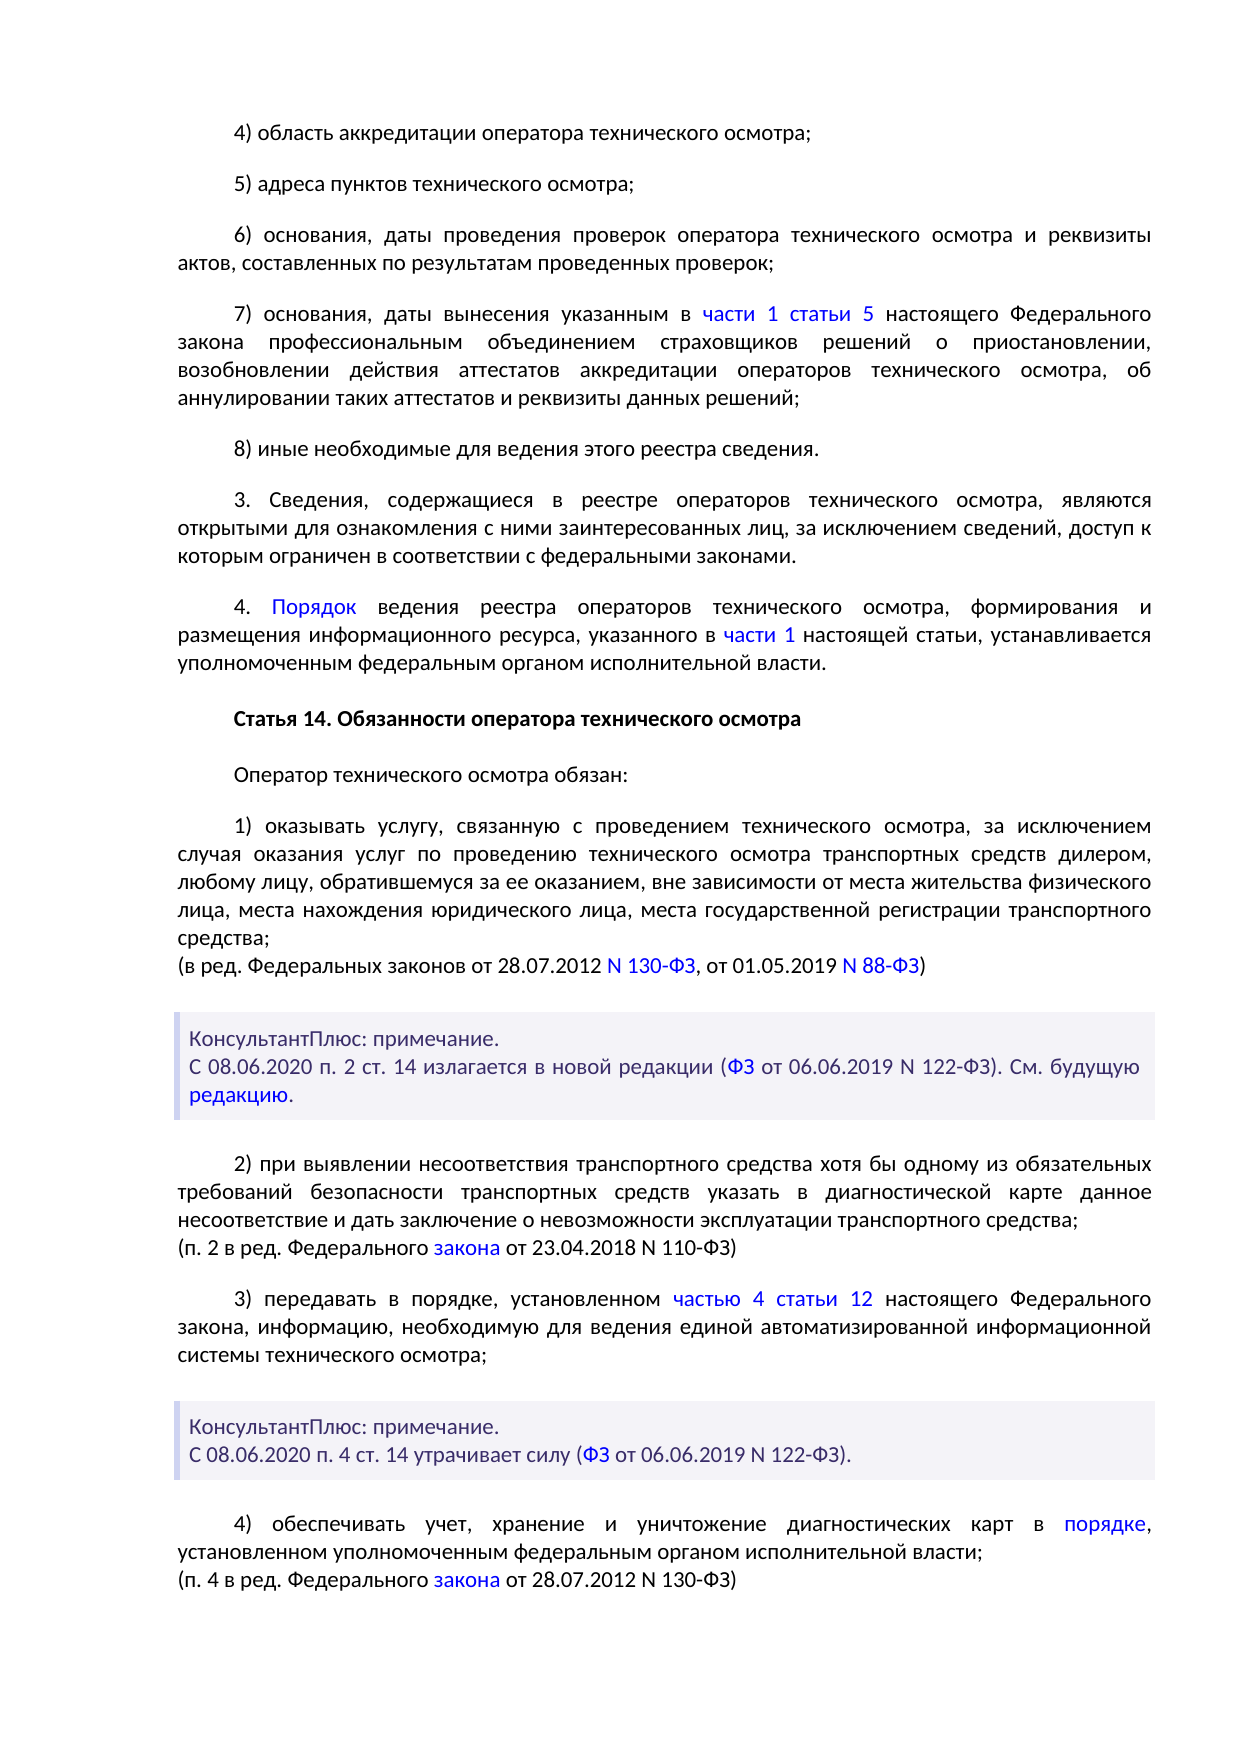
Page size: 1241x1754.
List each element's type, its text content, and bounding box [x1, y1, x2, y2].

text (п. 2 в ред. Федерального закона от 23.04.2018 N 110-ФЗ) [177, 1233, 1152, 1261]
table_header КонсультантПлюс: примечание. С 08.06.2020 п. 2 ст. 14 излагается в новой редакции (ФЗ от 06.06.2019 N 122-ФЗ). См. будущую редакцию. [180, 1012, 1149, 1120]
text 4) обеспечивать учет, хранение и уничтожение диагностических карт в порядке, установленном уполномоченным федеральным органом исполнительной власти; [177, 1509, 1152, 1566]
text 3. Сведения, содержащиеся в реестре операторов технического осмотра, являются открытыми для ознакомления с ними заинтересованных лиц, за исключением сведений, доступ к которым ограничен в соответствии с федеральными законами. [177, 485, 1152, 569]
text Статья 14. Обязанности оператора технического осмотра [177, 704, 1152, 732]
text 1) оказывать услугу, связанную с проведением технического осмотра, за исключением случая оказания услуг по проведению технического осмотра транспортных средств дилером, любому лицу, обратившемуся за ее оказанием, вне зависимости от места жительства физического лица, места нахождения юридического лица, места государственной регистрации транспортного средства; [177, 811, 1152, 951]
text (в ред. Федеральных законов от 28.07.2012 N 130-ФЗ, от 01.05.2019 N 88-ФЗ) [177, 952, 1152, 979]
text 7) основания, даты вынесения указанным в части 1 статьи 5 настоящего Федерального закона профессиональным объединением страховщиков решений о приостановлении, возобновлении действия аттестатов аккредитации операторов технического осмотра, об аннулировании таких аттестатов и реквизиты данных решений; [177, 299, 1152, 411]
text 4) область аккредитации оператора технического осмотра; [177, 118, 1152, 146]
text Оператор технического осмотра обязан: [177, 760, 1152, 788]
text (п. 4 в ред. Федерального закона от 28.07.2012 N 130-ФЗ) [177, 1566, 1152, 1594]
text 6) основания, даты проведения проверок оператора технического осмотра и реквизиты актов, составленных по результатам проведенных проверок; [177, 220, 1152, 276]
text 3) передавать в порядке, установленном частью 4 статьи 12 настоящего Федерального закона, информацию, необходимую для ведения единой автоматизированной информационной системы технического осмотра; [177, 1284, 1152, 1368]
text 4. Порядок ведения реестра операторов технического осмотра, формирования и размещения информационного ресурса, указанного в части 1 настоящей статьи, устанавливается уполномоченным федеральным органом исполнительной власти. [177, 592, 1152, 676]
text 5) адреса пунктов технического осмотра; [177, 169, 1152, 197]
text 2) при выявлении несоответствия транспортного средства хотя бы одному из обязательных требований безопасности транспортных средств указать в диагностической карте данное несоответствие и дать заключение о невозможности эксплуатации транспортного средства; [177, 1149, 1152, 1233]
text 8) иные необходимые для ведения этого реестра сведения. [177, 434, 1152, 462]
table_header КонсультантПлюс: примечание. С 08.06.2020 п. 4 ст. 14 утрачивает силу (ФЗ от 06.06.2019 N 122-ФЗ). [180, 1401, 1149, 1480]
